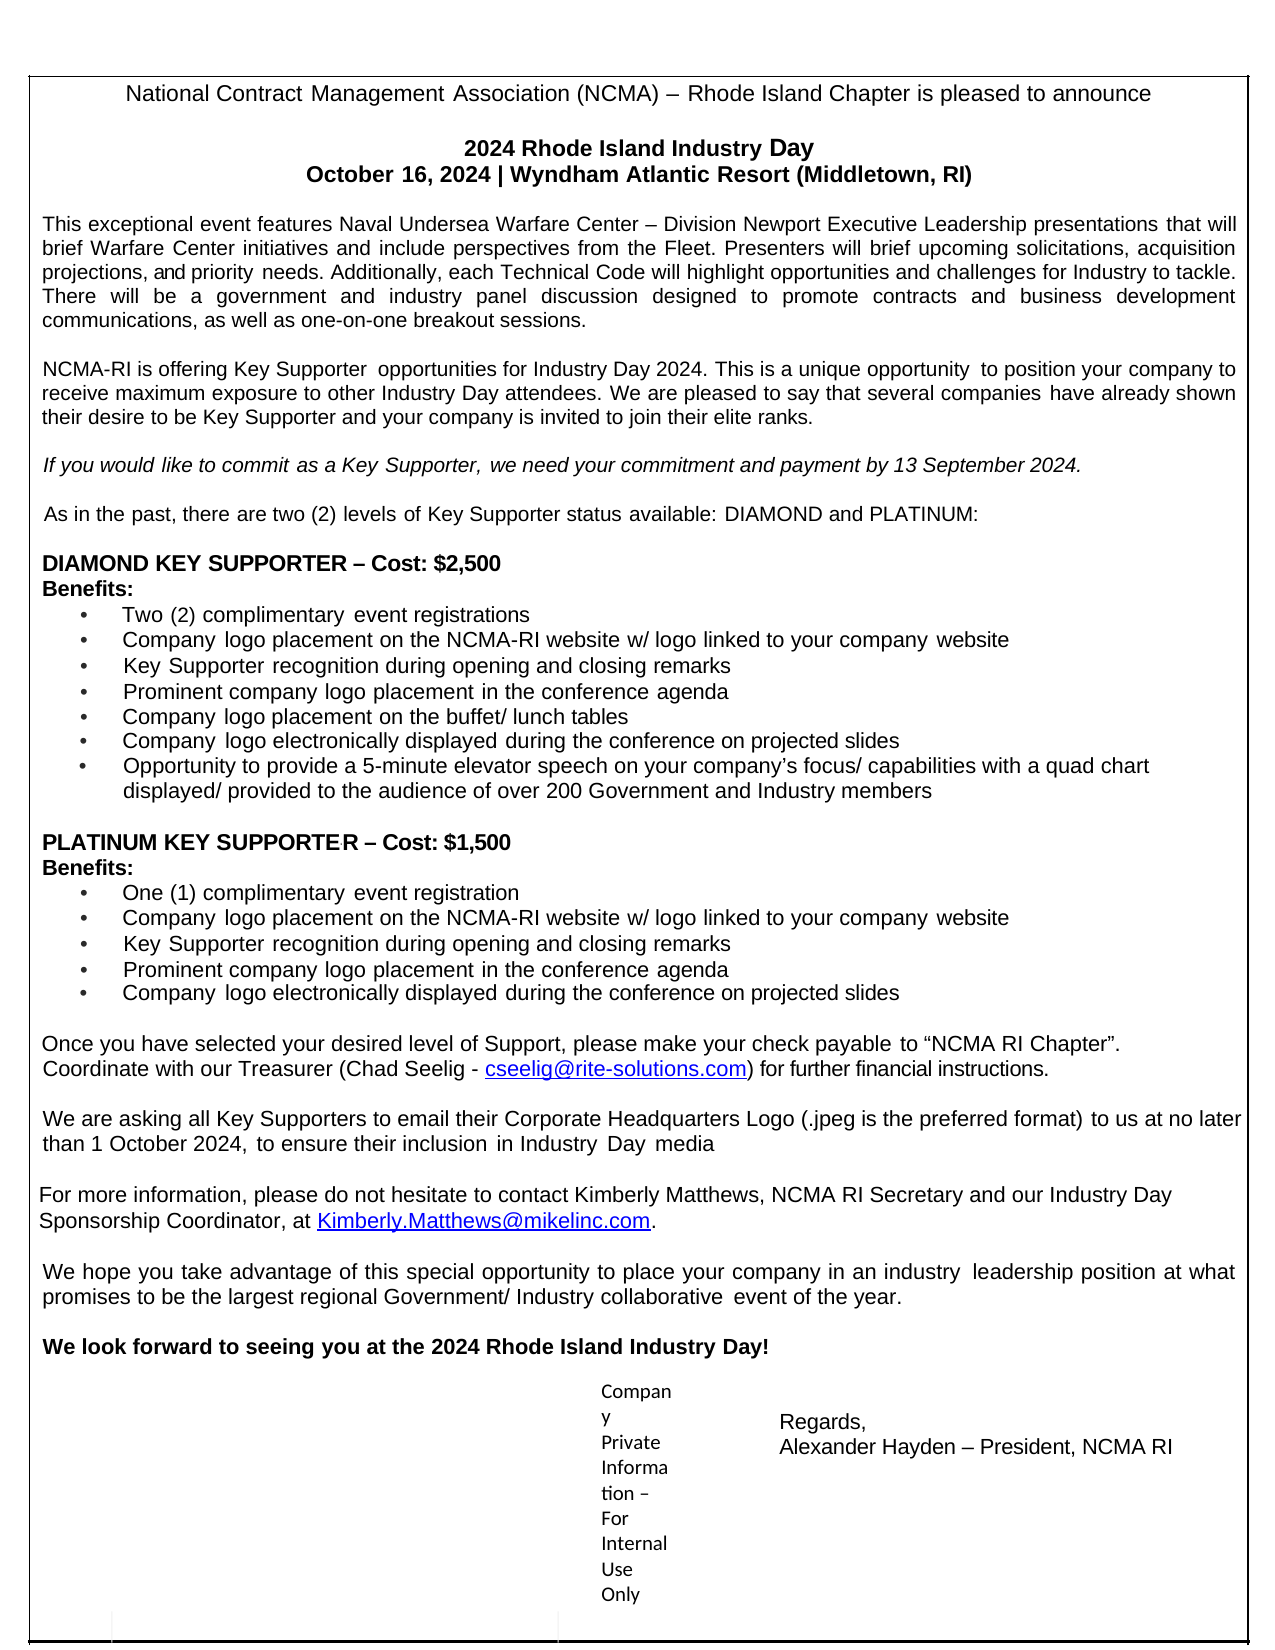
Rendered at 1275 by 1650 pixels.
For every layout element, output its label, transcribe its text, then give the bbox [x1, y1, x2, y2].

list Company logo placement on the buffet/ lunch tables [80, 705, 1248, 729]
text National Contract Management Association (NCMA) – Rhode Island Chapter is pleased to announce [30, 79, 1246, 106]
list Company logo placement on the NCMA-RI website w/ logo linked to your company website [80, 627, 1248, 652]
text We look forward to seeing you at the 2024 Rhode Island Industry Day! [42, 1334, 1248, 1359]
text Alexander Hayden – President, NCMA RI [42, 1434, 1248, 1459]
list Company logo placement on the NCMA-RI website w/ logo linked to your company website [80, 905, 1248, 930]
subtitle Benefits: [42, 855, 1248, 880]
text For more information, please do not hesitate to contact Kimberly Matthews, NCMA RI Secretary and our Industry Day Sponsorship Coordinator, at Kimberly.Matthews@mikelinc.com. [38, 1182, 1243, 1233]
text As in the past, there are two (2) levels of Key Supporter status available: DIAMOND and PLATINUM: [43, 502, 1248, 526]
list Company logo electronically displayed during the conference on projected slides [79, 982, 1248, 1006]
text NCMA-RI is offering Key Supporter opportunities for Industry Day 2024. This is a unique opportunity to position your company to receive maximum exposure to other Industry Day attendees. We are pleased to say that several companies have already shown their desire to be Key Supporter and your company is invited to join their elite ranks. [42, 357, 1236, 429]
text We hope you take advantage of this special opportunity to place your company in an industry leadership position at what promises to be the largest regional Government/ Industry collaborative event of the year. [42, 1258, 1236, 1309]
subtitle 2024 Rhode Island Industry Day [31, 133, 1248, 161]
text If you would like to commit as a Key Supporter, we need your commitment and payment by 13 September 2024. [42, 455, 1235, 477]
list Two (2) complimentary event registrations [80, 602, 1248, 627]
text Regards, [42, 1409, 1248, 1434]
subtitle Benefits: [42, 577, 1248, 602]
list Prominent company logo placement in the conference agenda [80, 957, 1248, 982]
text DIAMOND KEY SUPPORTER – Cost: $2,500 [42, 551, 1248, 577]
title PLATINUM KEY SUPPORTE1R – Cost: $1,500 [42, 828, 1248, 855]
list One (1) complimentary event registration [80, 880, 1248, 905]
text October 16, 2024 | Wyndham Atlantic Resort (Middletown, RI) [31, 161, 1248, 188]
list Key Supporter recognition during opening and closing remarks [80, 931, 1248, 956]
list Company logo electronically displayed during the conference on projected slides [79, 729, 1248, 753]
text We are asking all Key Supporters to email their Corporate Headquarters Logo (.jpeg is the preferred format) to us at no later than 1 October 2024, to ensure their inclusion in Industry Day media [42, 1106, 1243, 1156]
list Key Supporter recognition during opening and closing remarks [80, 653, 1248, 678]
text This exceptional event features Naval Undersea Warfare Center – Division Newport Executive Leadership presentations that will brief Warfare Center initiatives and include perspectives from the Fleet. Presenters will brief upcoming solicitations, acquisition projections, and priority needs. Additionally, each Technical Code will highlight opportunities and challenges for Industry to tackle. There will be a government and industry panel discussion designed to promote contracts and business development communications, as well as one-on-one breakout sessions. [42, 212, 1237, 332]
list Prominent company logo placement in the conference agenda [80, 679, 1248, 704]
list Opportunity to provide a 5-minute elevator speech on your company’s focus/ capabilities with a quad chart displayed/ provided to the audience of over 200 Government and Industry members [79, 753, 1210, 803]
text Once you have selected your desired level of Support, please make your check payable to “NCMA RI Chapter”. Coordinate with our Treasurer (Chad Seelig - cseelig@rite-solutions.com) for further financial instructions. [41, 1031, 1206, 1081]
